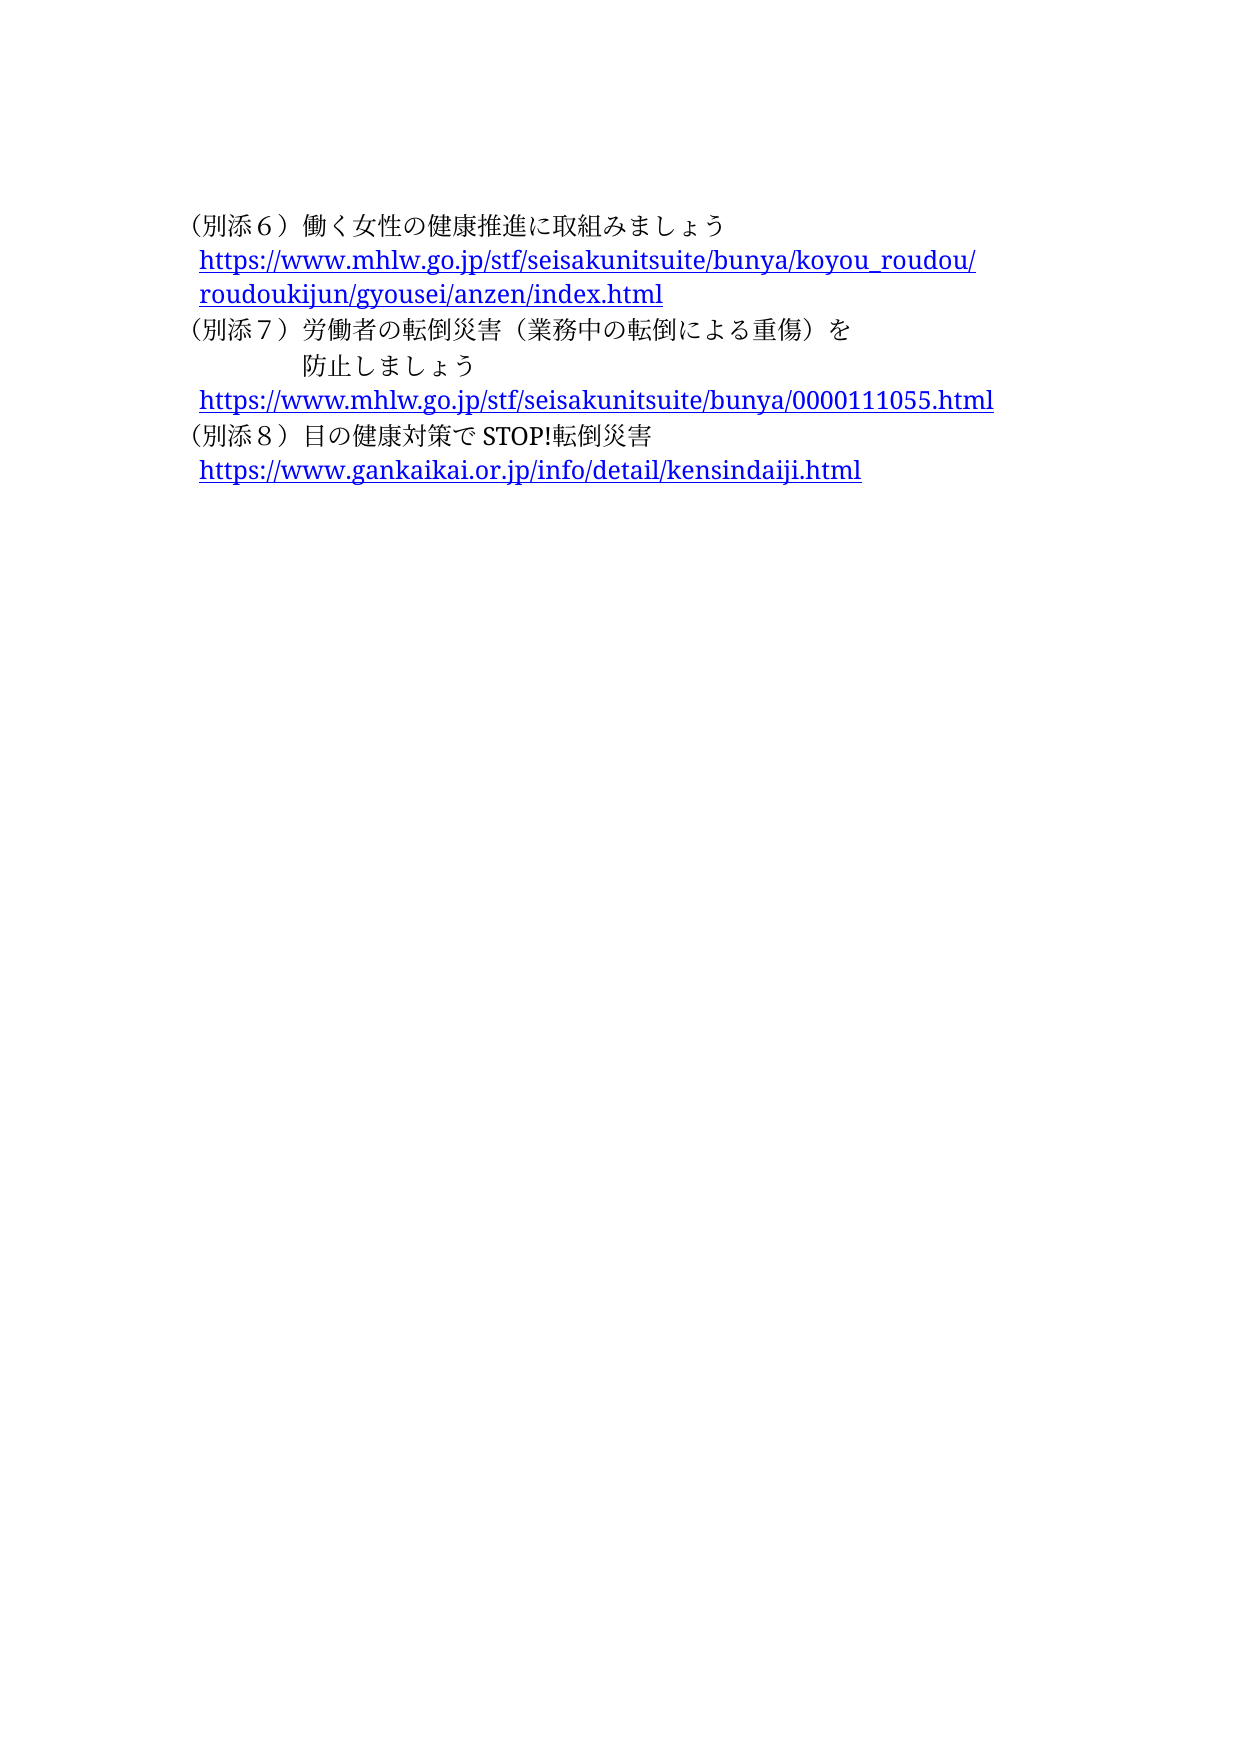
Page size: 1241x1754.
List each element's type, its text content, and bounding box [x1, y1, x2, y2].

text https://www.gankaikai.or.jp/info/detail/kensindaiji.html [177, 453, 1063, 487]
text 防止しましょう [177, 347, 1063, 383]
text https://www.mhlw.go.jp/stf/seisakunitsuite/bunya/koyou_roudou/roudoukijun/gyousei/anzen/index.html [199, 243, 1063, 311]
text （別添７）労働者の転倒災害（業務中の転倒による重傷）を [177, 311, 1063, 347]
text https://www.mhlw.go.jp/stf/seisakunitsuite/bunya/0000111055.html [177, 383, 1063, 417]
text （別添６）働く女性の健康推進に取組みましょう [177, 207, 1063, 243]
text （別添８）目の健康対策でSTOP!転倒災害 [177, 417, 1063, 453]
